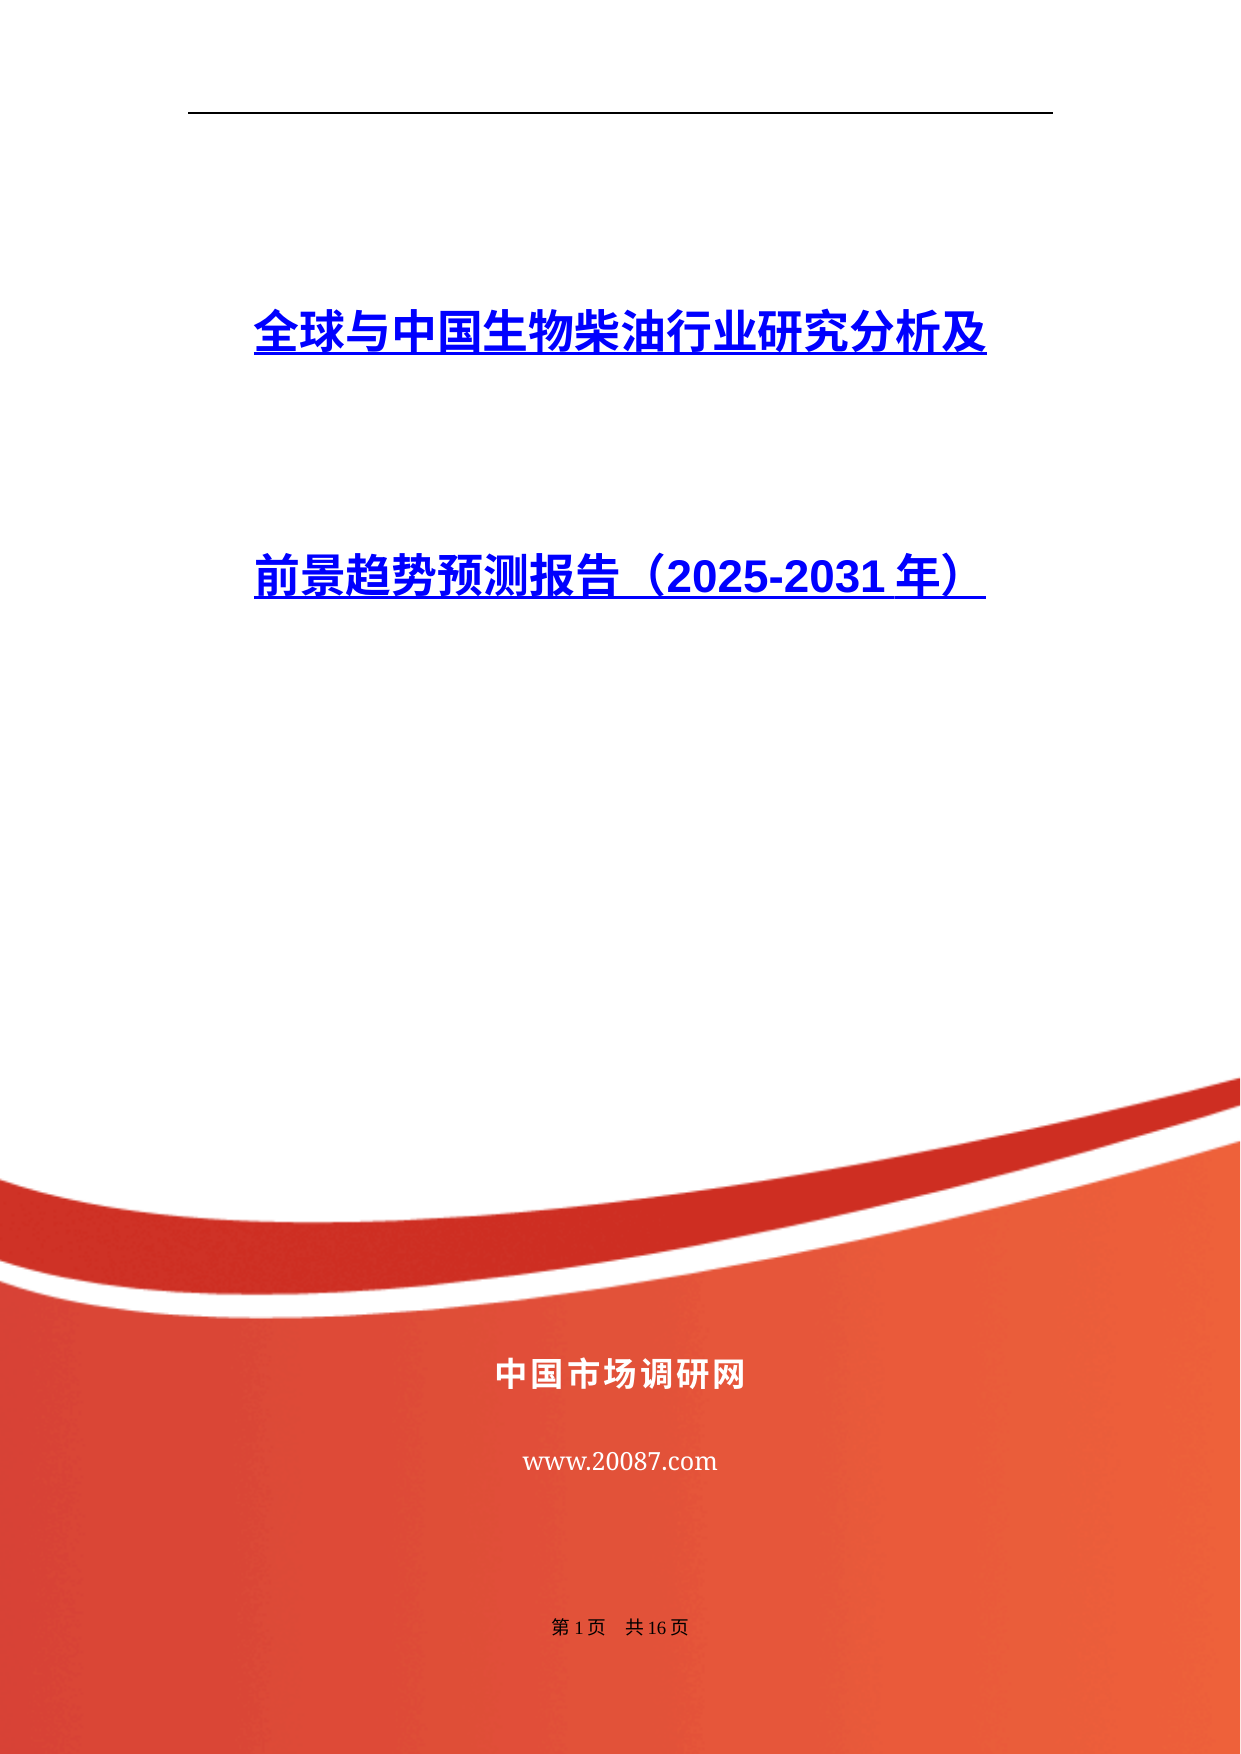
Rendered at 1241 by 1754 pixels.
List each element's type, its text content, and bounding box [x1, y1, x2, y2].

subtitle 中国市场调研网 [187, 1339, 1053, 1404]
table_header 全球与中国生物柴油行业研究分析及前景趋势预测报告（2025-2031年） [188, 207, 1053, 773]
text www.20087.com [187, 1428, 1053, 1493]
picture [0, 1006, 1241, 1754]
